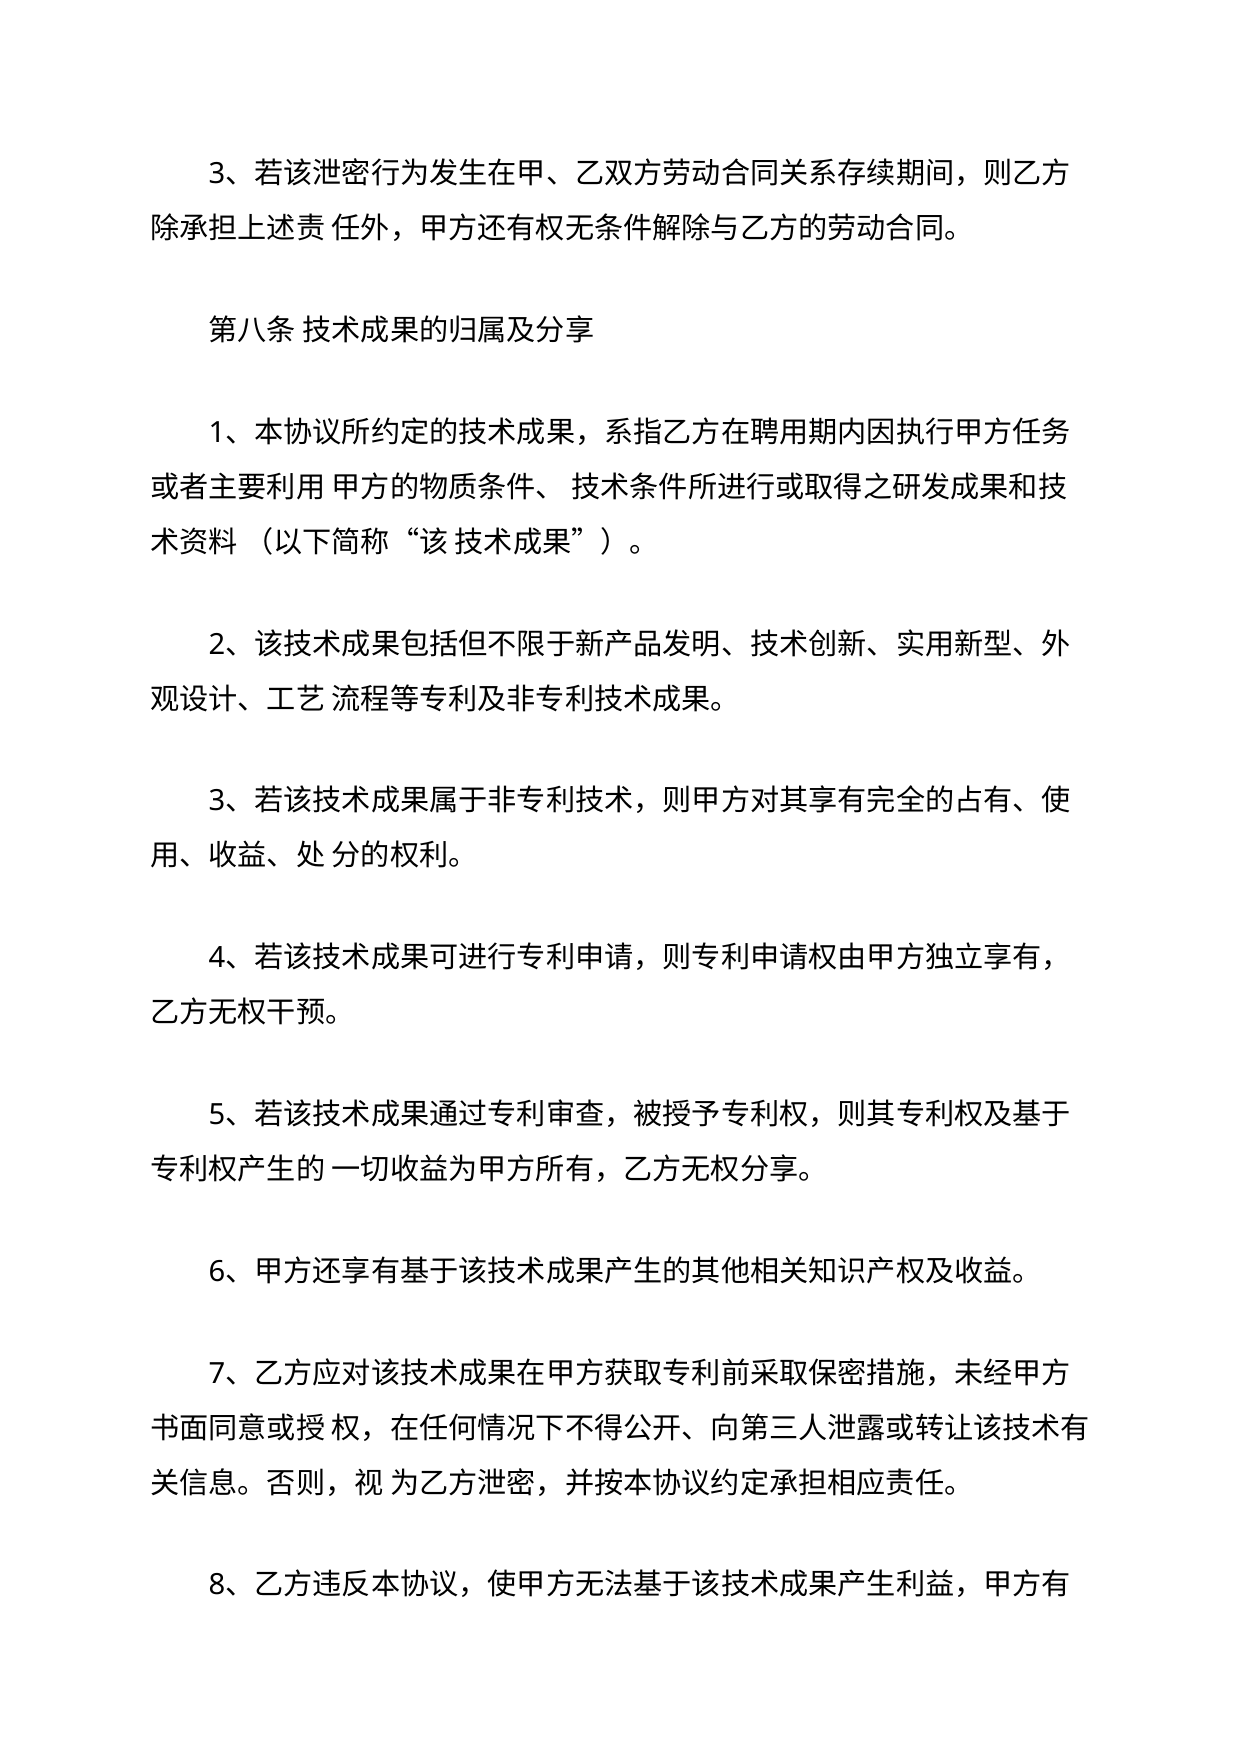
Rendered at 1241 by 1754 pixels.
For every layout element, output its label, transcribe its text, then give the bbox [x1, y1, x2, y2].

text 第八条 技术成果的归属及分享 [150, 307, 1090, 349]
text 3、若该技术成果属于非专利技术，则甲方对其享有完全的占有、使用、收益、处 分的权利。 [150, 777, 1090, 874]
text 1、本协议所约定的技术成果，系指乙方在聘用期内因执行甲方任务或者主要利用 甲方的物质条件、 技术条件所进行或取得之研发成果和技术资料 （以下简称“该 技术成果”）。 [150, 408, 1090, 561]
text 6、甲方还享有基于该技术成果产生的其他相关知识产权及收益。 [150, 1247, 1090, 1290]
text 5、若该技术成果通过专利审查，被授予专利权，则其专利权及基于专利权产生的 一切收益为甲方所有，乙方无权分享。 [150, 1091, 1090, 1188]
text 2、该技术成果包括但不限于新产品发明、技术创新、实用新型、外观设计、工艺 流程等专利及非专利技术成果。 [150, 620, 1090, 717]
text 4、若该技术成果可进行专利申请，则专利申请权由甲方独立享有，乙方无权干预。 [150, 934, 1090, 1031]
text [150, 1561, 1090, 1603]
text 3、若该泄密行为发生在甲、乙双方劳动合同关系存续期间，则乙方除承担上述责 任外，甲方还有权无条件解除与乙方的劳动合同。 [150, 150, 1090, 247]
text 7、乙方应对该技术成果在甲方获取专利前采取保密措施，未经甲方书面同意或授 权，在任何情况下不得公开、向第三人泄露或转让该技术有关信息。否则，视 为乙方泄密，并按本协议约定承担相应责任。 [150, 1349, 1090, 1501]
